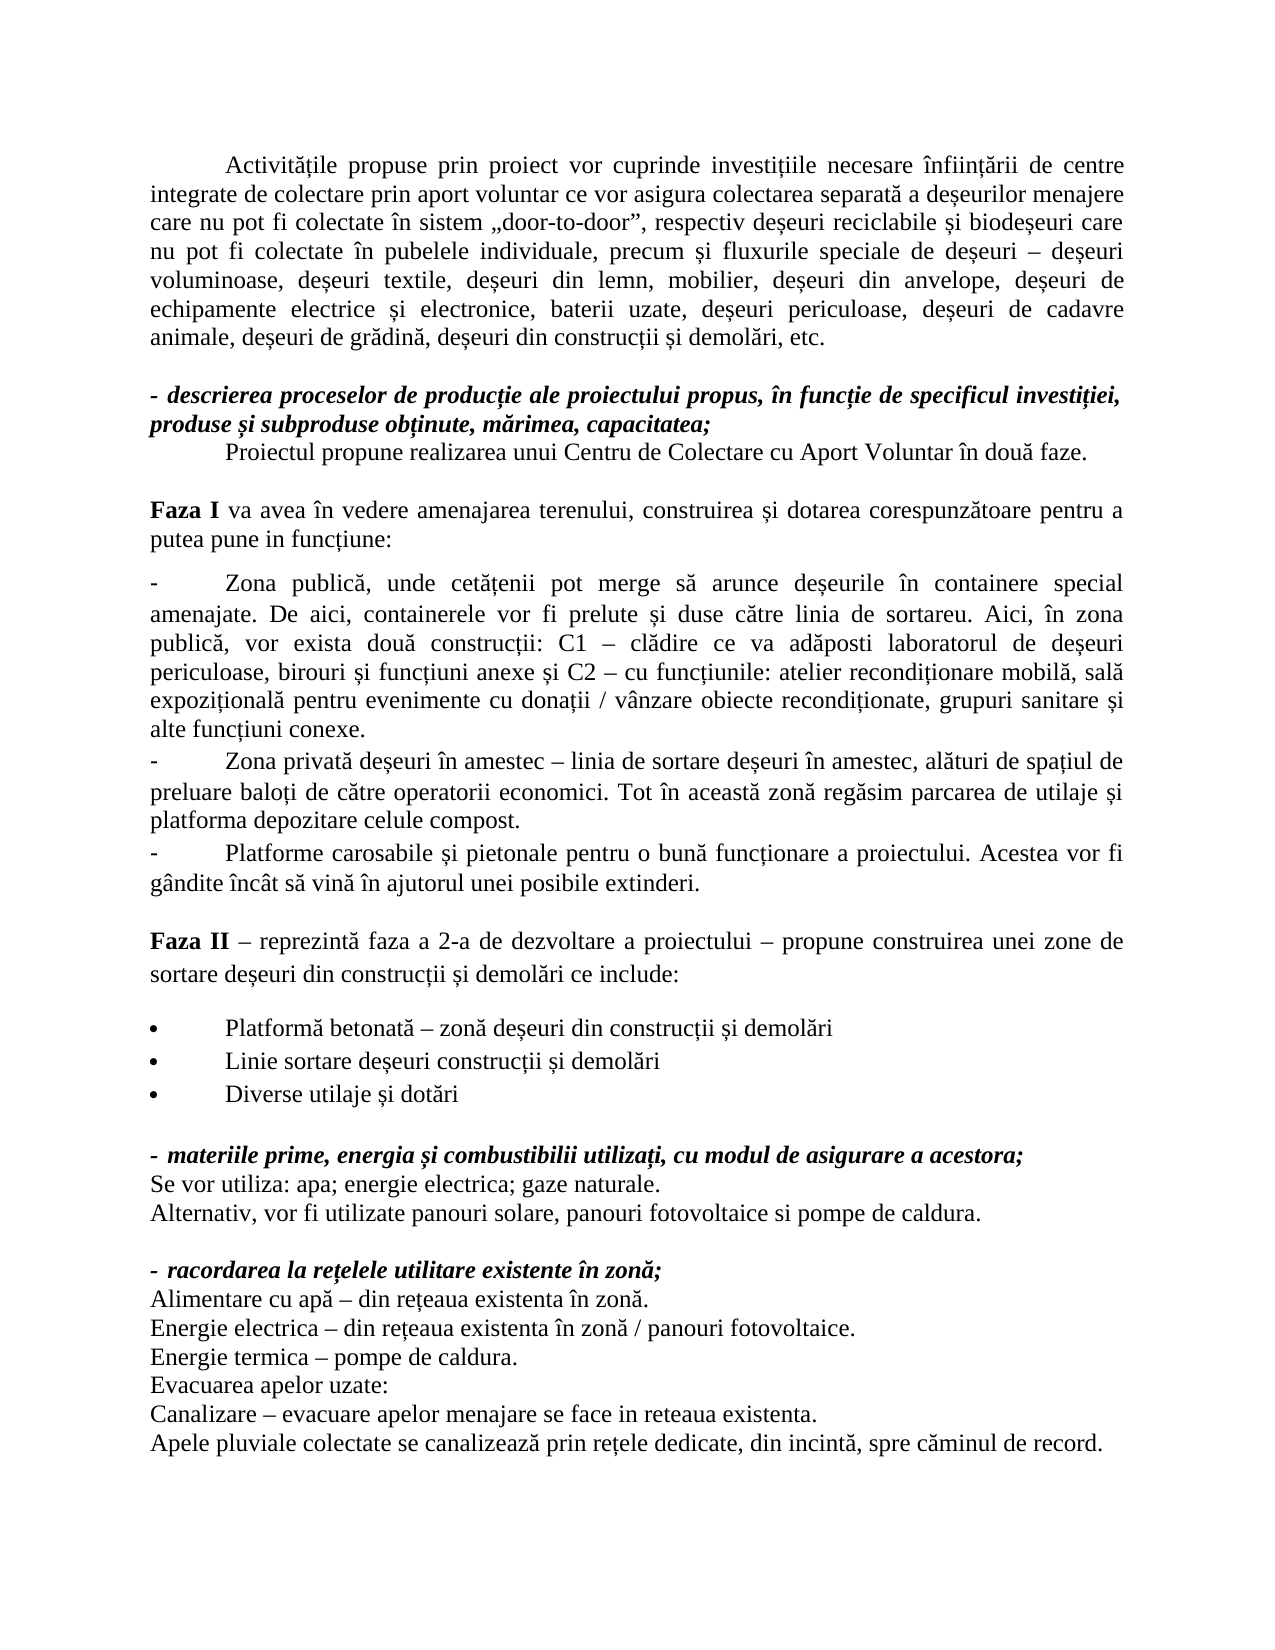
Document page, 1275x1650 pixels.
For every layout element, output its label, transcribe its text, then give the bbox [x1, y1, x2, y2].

text Energie termica – pompe de caldura. [150, 1342, 1125, 1371]
text Se vor utiliza: apa; energie electrica; gaze naturale. [150, 1169, 1125, 1198]
text Faza I va avea în vedere amenajarea terenului, construirea și dotarea corespunzătoare pentru a putea pune in funcțiune: [150, 495, 1125, 552]
text Canalizare – evacuare apelor menajare se face in reteaua existenta. [150, 1399, 1125, 1428]
text - racordarea la rețelele utilitare existente în zonă; [150, 1256, 1125, 1284]
list Linie sortare deșeuri construcții și demolări [150, 1046, 1125, 1074]
text Apele pluviale colectate se canalizează prin rețele dedicate, din incintă, spre căminul de record. [150, 1428, 1125, 1457]
text Proiectul propune realizarea unui Centru de Colectare cu Aport Voluntar în două faze. [150, 437, 1125, 466]
text Alimentare cu apă – din rețeaua existenta în zonă. [150, 1284, 1125, 1313]
text - descrierea proceselor de producție ale proiectului propus, în funcție de specificul investiției, produse și subproduse obținute, mărimea, capacitatea; [150, 380, 1125, 437]
text Alternativ, vor fi utilizate panouri solare, panouri fotovoltaice si pompe de caldura. [150, 1198, 1125, 1227]
text Activitățile propuse prin proiect vor cuprinde investițiile necesare înființării de centre integrate de colectare prin aport voluntar ce vor asigura colectarea separată a deșeurilor menajere care nu pot fi colectate în sistem „door-to-door”, respectiv deșeuri reciclabile și biodeșeuri care nu pot fi colectate în pubelele individuale, precum și fluxurile speciale de deșeuri – deșeuri voluminoase, deșeuri textile, deșeuri din lemn, mobilier, deșeuri din anvelope, deșeuri de echipamente electrice și electronice, baterii uzate, deșeuri periculoase, deșeuri de cadavre animale, deșeuri de grădină, deșeuri din construcții și demolări, etc. [150, 150, 1125, 351]
list Platformă betonată – zonă deșeuri din construcții și demolări [150, 1013, 1125, 1042]
list Zona publică, unde cetățenii pot merge să arunce deșeurile în containere special amenajate. De aici, containerele vor fi prelute și duse către linia de sortareu. Aici, în zona publică, vor exista două construcții: C1 – clădire ce va adăposti laboratorul de deșeuri periculoase, birouri și funcțiuni anexe și C2 – cu funcțiunile: atelier recondiționare mobilă, sală expozițională pentru evenimente cu donații / vânzare obiecte recondiționate, grupuri sanitare și alte funcțiuni conexe. [150, 565, 1125, 743]
list Diverse utilaje și dotări [150, 1079, 1125, 1108]
list Zona privată deșeuri în amestec – linia de sortare deșeuri în amestec, alături de spațiul de preluare baloți de către operatorii economici. Tot în această zonă regăsim parcarea de utilaje și platforma depozitare celule compost. [150, 743, 1125, 834]
text Faza II – reprezintă faza a 2-a de dezvoltare a proiectului – propune construirea unei zone de sortare deșeuri din construcții și demolări ce include: [150, 926, 1125, 988]
text Energie electrica – din rețeaua existenta în zonă / panouri fotovoltaice. [150, 1313, 1125, 1342]
text - materiile prime, energia și combustibilii utilizați, cu modul de asigurare a acestora; [150, 1141, 1125, 1169]
text Evacuarea apelor uzate: [150, 1371, 1125, 1399]
list Platforme carosabile și pietonale pentru o bună funcționare a proiectului. Acestea vor fi gândite încât să vină în ajutorul unei posibile extinderi. [150, 834, 1125, 897]
